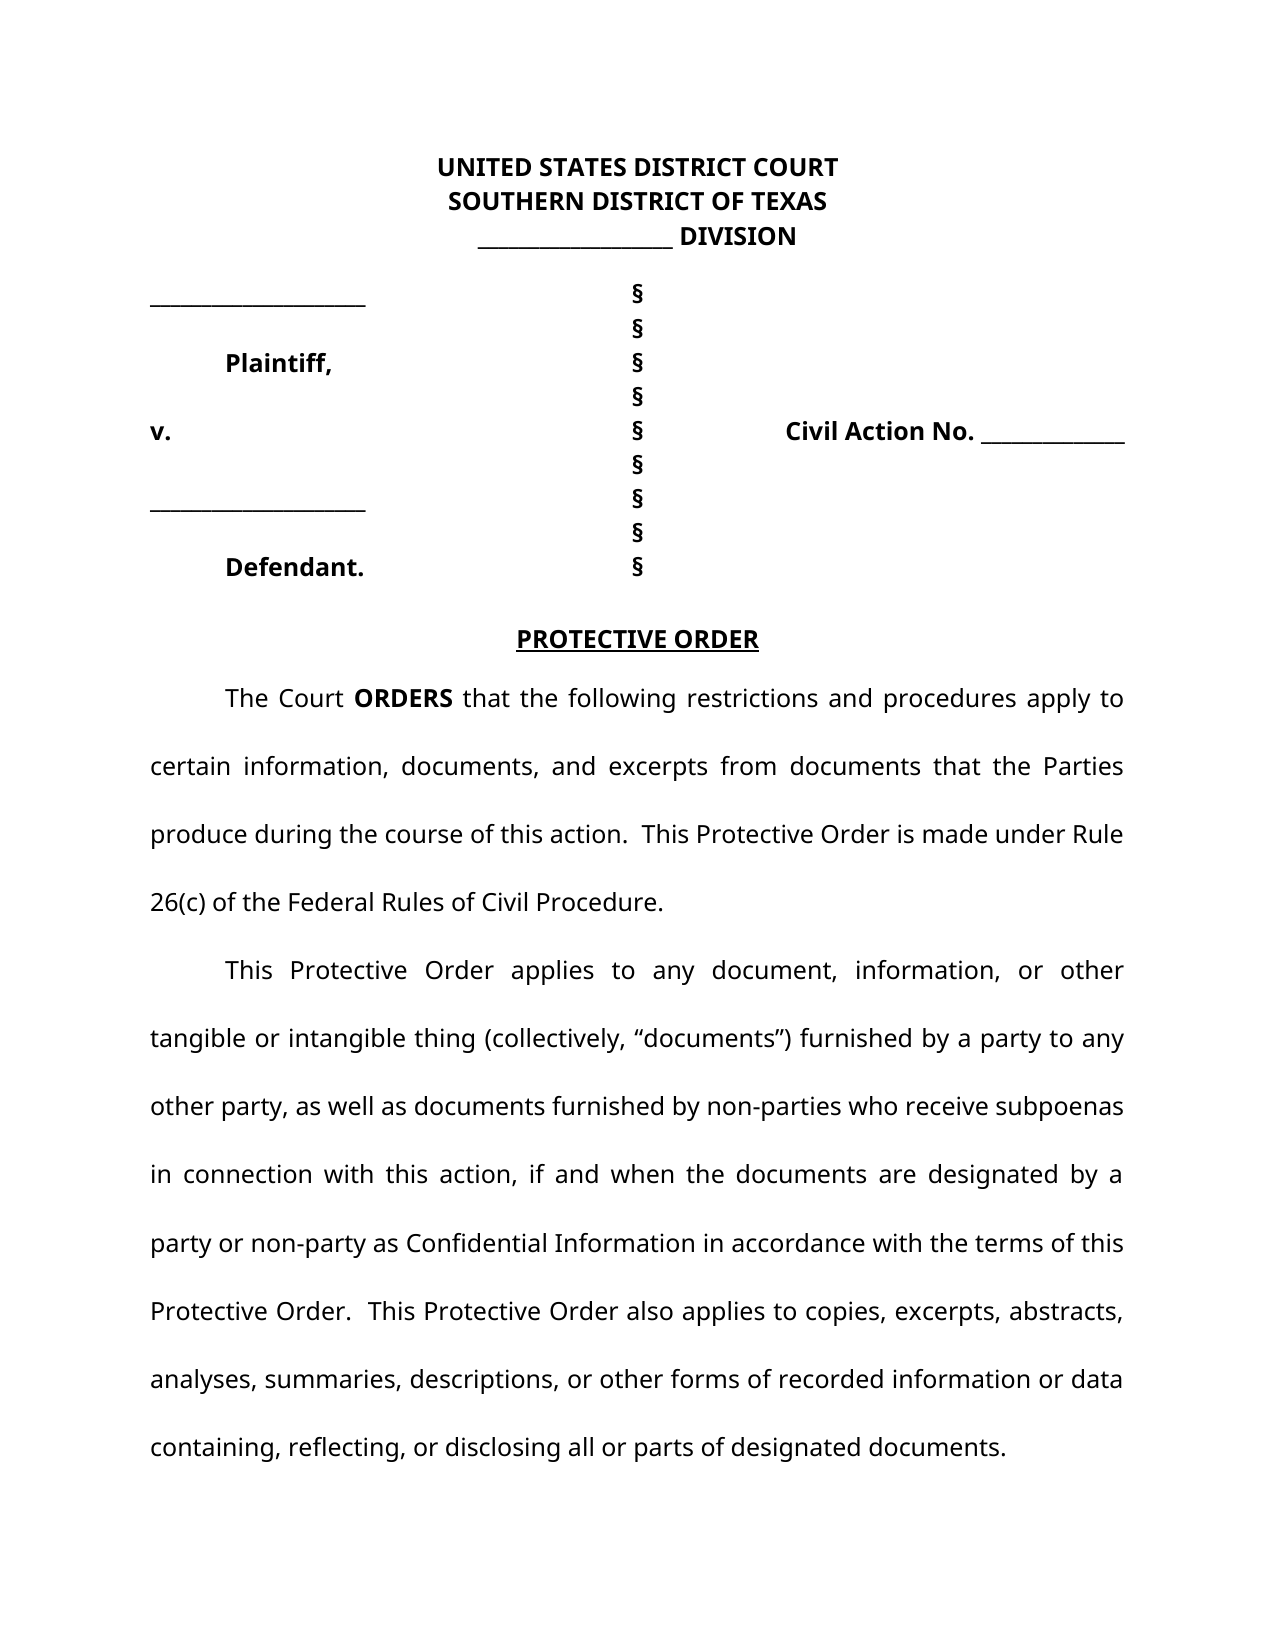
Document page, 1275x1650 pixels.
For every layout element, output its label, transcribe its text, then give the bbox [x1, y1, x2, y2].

text The Court ORDERS that the following restrictions and procedures apply to certain information, documents, and excerpts from documents that the Parties produce during the course of this action. This Protective Order is made under Rule 26(c) of the Federal Rules of Civil Procedure. [150, 680, 1125, 919]
text This Protective Order applies to any document, information, or other tangible or intangible thing (collectively, “documents”) furnished by a party to any other party, as well as documents furnished by non-parties who receive subpoenas in connection with this action, if and when the documents are designated by a party or non-party as Confidential Information in accordance with the terms of this Protective Order. This Protective Order also applies to copies, excerpts, abstracts, analyses, summaries, descriptions, or other forms of recorded information or data containing, reflecting, or disclosing all or parts of designated documents. [150, 953, 1125, 1464]
text § [150, 516, 1125, 550]
text ___________________ DIVISION [150, 218, 1125, 252]
text § [150, 379, 1125, 413]
text Plaintiff, § [150, 345, 1125, 379]
text Defendant. § [150, 550, 1125, 584]
text SOUTHERN DISTRICT OF TEXAS [150, 184, 1125, 218]
text PROTECTIVE ORDER [150, 621, 1125, 655]
text _____________________ § [150, 482, 1125, 516]
text _____________________ § [150, 277, 1125, 311]
text UNITED STATES DISTRICT COURT [150, 150, 1125, 184]
text v. § Civil Action No. ______________ [150, 413, 1125, 447]
text § [150, 311, 1125, 345]
text § [150, 447, 1125, 482]
